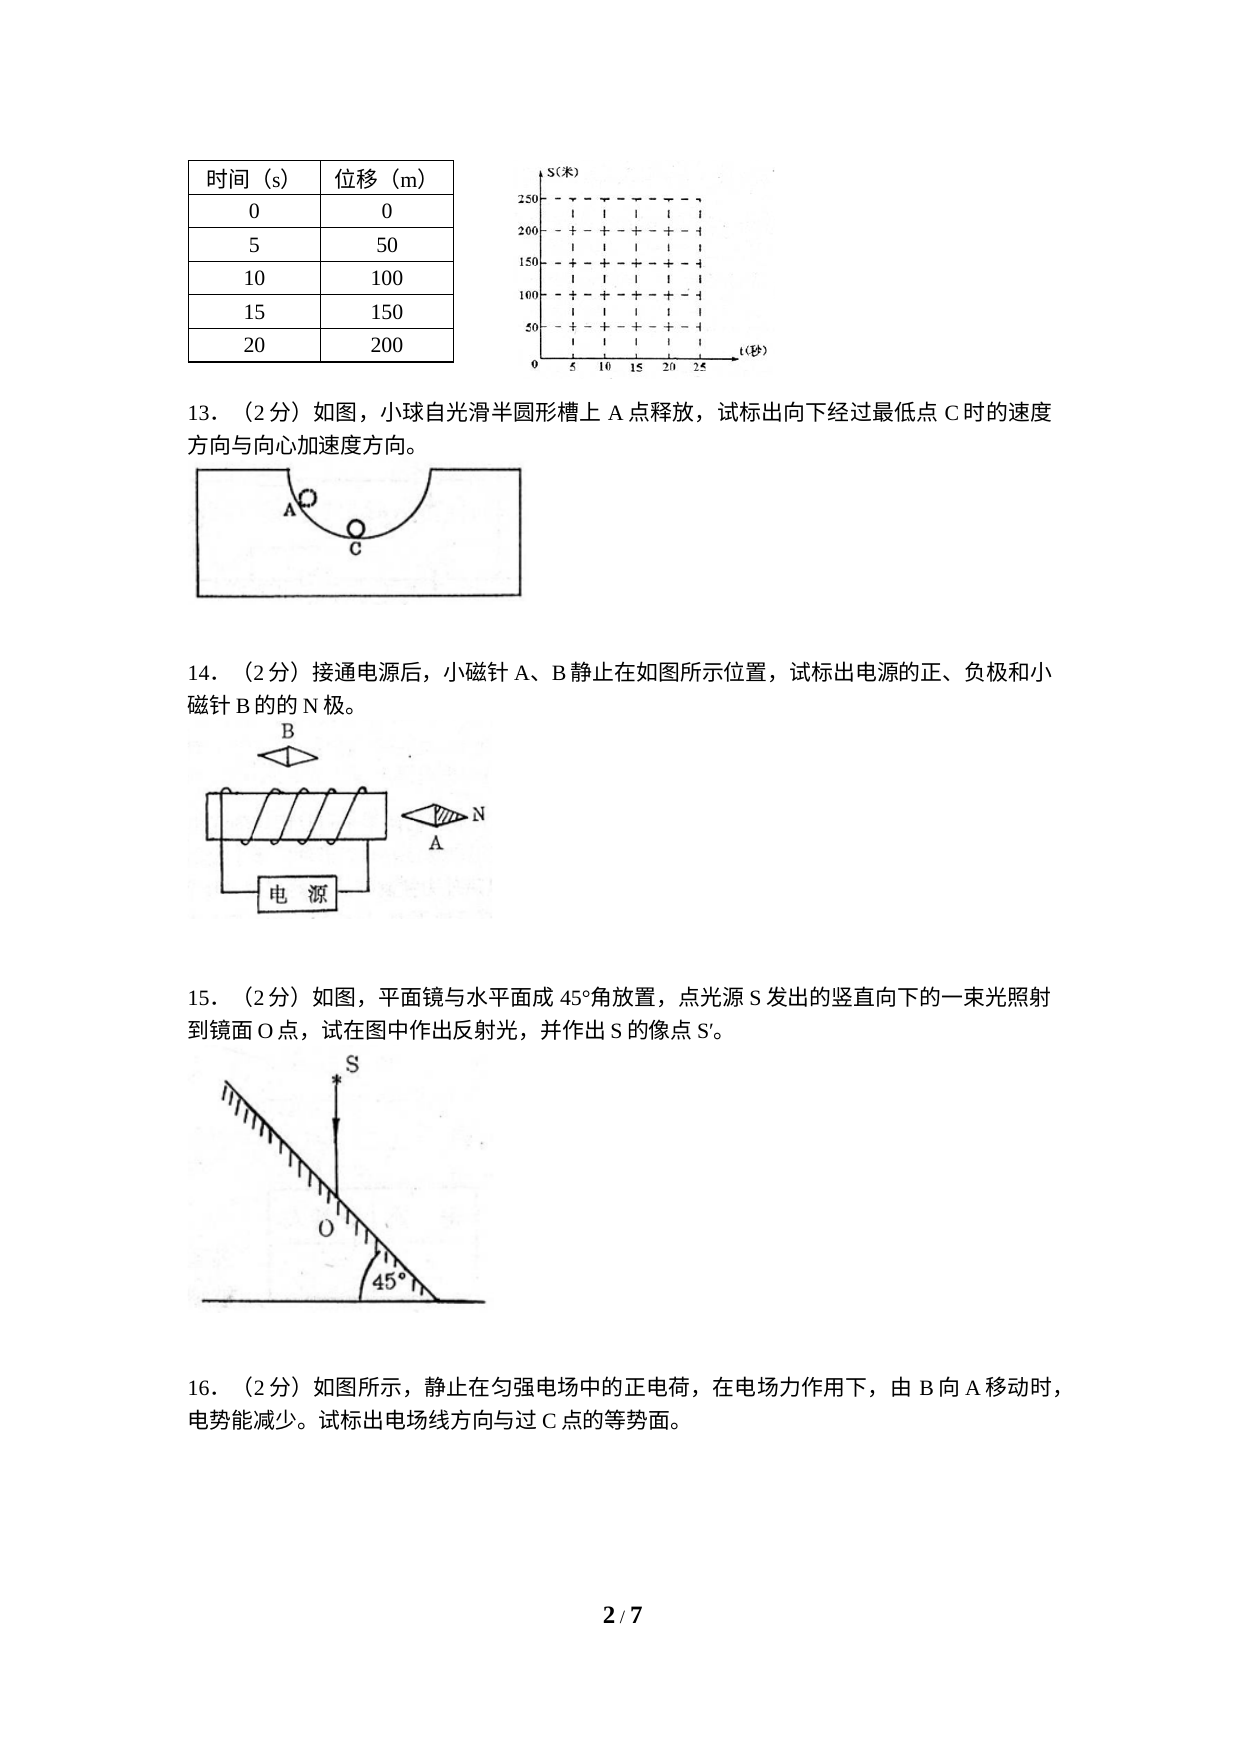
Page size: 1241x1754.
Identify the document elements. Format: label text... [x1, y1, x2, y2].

table_header 时间（s） [189, 161, 320, 194]
table_cell 150 [321, 295, 453, 328]
table_cell 20 [189, 329, 320, 361]
table_cell 5 [189, 228, 320, 261]
picture [513, 160, 775, 379]
table_cell 0 [189, 195, 320, 227]
table_header 位移（m） [321, 161, 453, 194]
picture [187, 1045, 494, 1313]
table_cell 15 [189, 295, 320, 328]
table_cell 200 [321, 329, 453, 361]
table_cell 100 [321, 262, 453, 294]
list （2分）接通电源后，小磁针A、B静止在如图所示位置，试标出电源的正、负极和小磁针B的的N极。 [187, 655, 1053, 720]
list （2分）如图，小球自光滑半圆形槽上A点释放，试标出向下经过最低点C时的速度方向与向心加速度方向。 [187, 395, 1053, 460]
picture [187, 460, 529, 605]
table_cell 50 [321, 228, 453, 261]
list （2分）如图，平面镜与水平面成45°角放置，点光源S发出的竖直向下的一束光照射到镜面O点，试在图中作出反射光，并作出S的像点Sʹ。 [187, 980, 1053, 1045]
table_cell 10 [189, 262, 320, 294]
list （2分）如图所示，静止在匀强电场中的正电荷，在电场力作用下，由B向A移动时，电势能减少。试标出电场线方向与过C点的等势面。 [187, 1370, 1053, 1435]
table_cell 0 [321, 195, 453, 227]
picture [187, 720, 493, 919]
